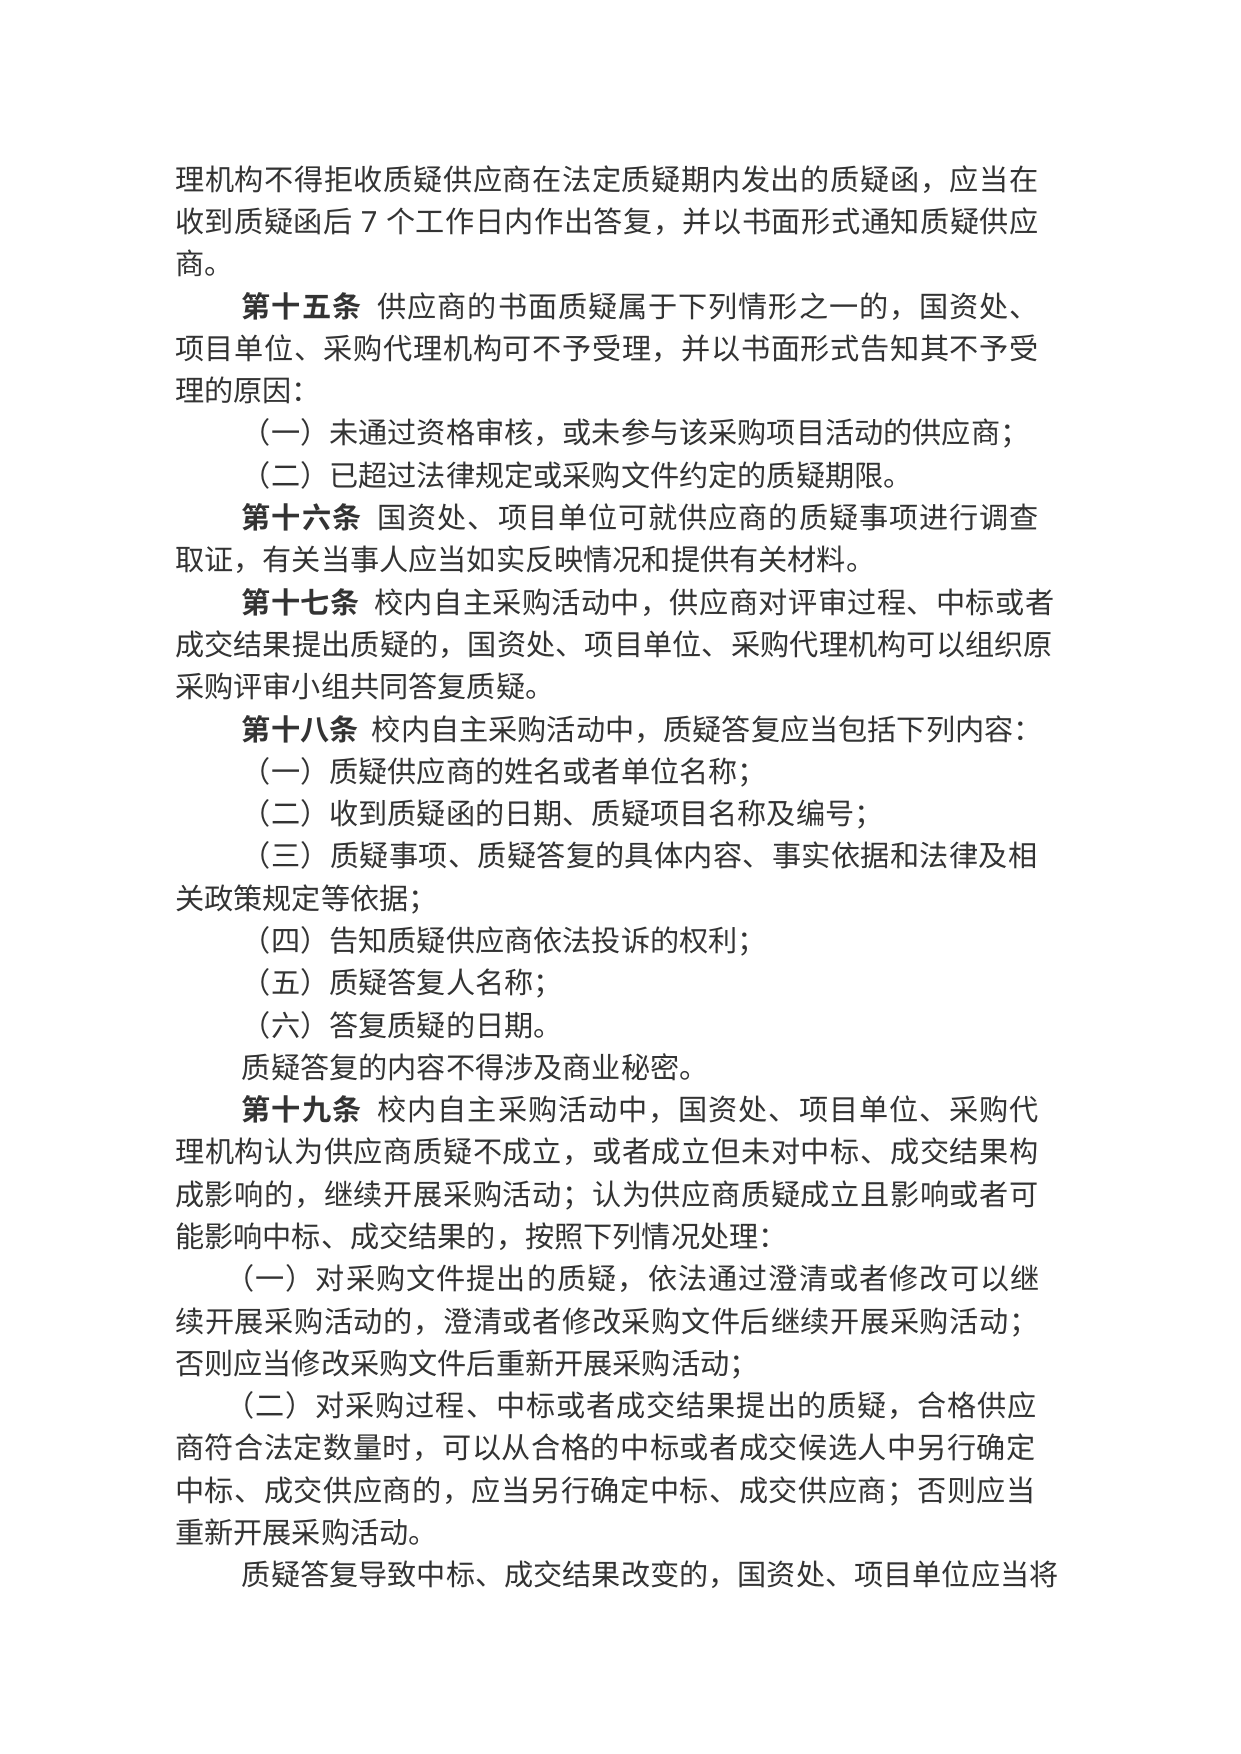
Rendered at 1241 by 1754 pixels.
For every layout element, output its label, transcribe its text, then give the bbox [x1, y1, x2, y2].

text （一）对采购文件提出的质疑，依法通过澄清或者修改可以继续开展采购活动的，澄清或者修改采购文件后继续开展采购活动；否则应当修改采购文件后重新开展采购活动； [175, 1256, 1039, 1383]
text （五）质疑答复人名称； [175, 960, 1039, 1002]
text 第十五条 供应商的书面质疑属于下列情形之一的，国资处、项目单位、采购代理机构可不予受理，并以书面形式告知其不予受理的原因： [175, 283, 1039, 410]
text （二）对采购过程、中标或者成交结果提出的质疑，合格供应商符合法定数量时，可以从合格的中标或者成交候选人中另行确定中标、成交供应商的，应当另行确定中标、成交供应商；否则应当重新开展采购活动。 [175, 1383, 1038, 1552]
text （二）已超过法律规定或采购文件约定的质疑期限。 [175, 452, 1039, 495]
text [175, 1552, 1065, 1594]
text 第十六条 国资处、项目单位可就供应商的质疑事项进行调查取证，有关当事人应当如实反映情况和提供有关材料。 [175, 495, 1039, 579]
text （四）告知质疑供应商依法投诉的权利； [175, 918, 1039, 960]
text （一）质疑供应商的姓名或者单位名称； [175, 748, 1039, 791]
text 第十八条 校内自主采购活动中，质疑答复应当包括下列内容： [175, 706, 1039, 748]
text （二）收到质疑函的日期、质疑项目名称及编号； [175, 791, 1039, 833]
text （三）质疑事项、质疑答复的具体内容、事实依据和法律及相关政策规定等依据； [175, 833, 1039, 918]
text 质疑答复的内容不得涉及商业秘密。 [175, 1044, 1039, 1087]
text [175, 156, 1039, 283]
text 第十七条 校内自主采购活动中，供应商对评审过程、中标或者成交结果提出质疑的，国资处、项目单位、采购代理机构可以组织原采购评审小组共同答复质疑。 [175, 579, 1054, 706]
text （一）未通过资格审核，或未参与该采购项目活动的供应商； [175, 410, 1039, 452]
text （六）答复质疑的日期。 [175, 1002, 1039, 1044]
text 第十九条 校内自主采购活动中，国资处、项目单位、采购代理机构认为供应商质疑不成立，或者成立但未对中标、成交结果构成影响的，继续开展采购活动；认为供应商质疑成立且影响或者可能影响中标、成交结果的，按照下列情况处理： [175, 1087, 1039, 1256]
